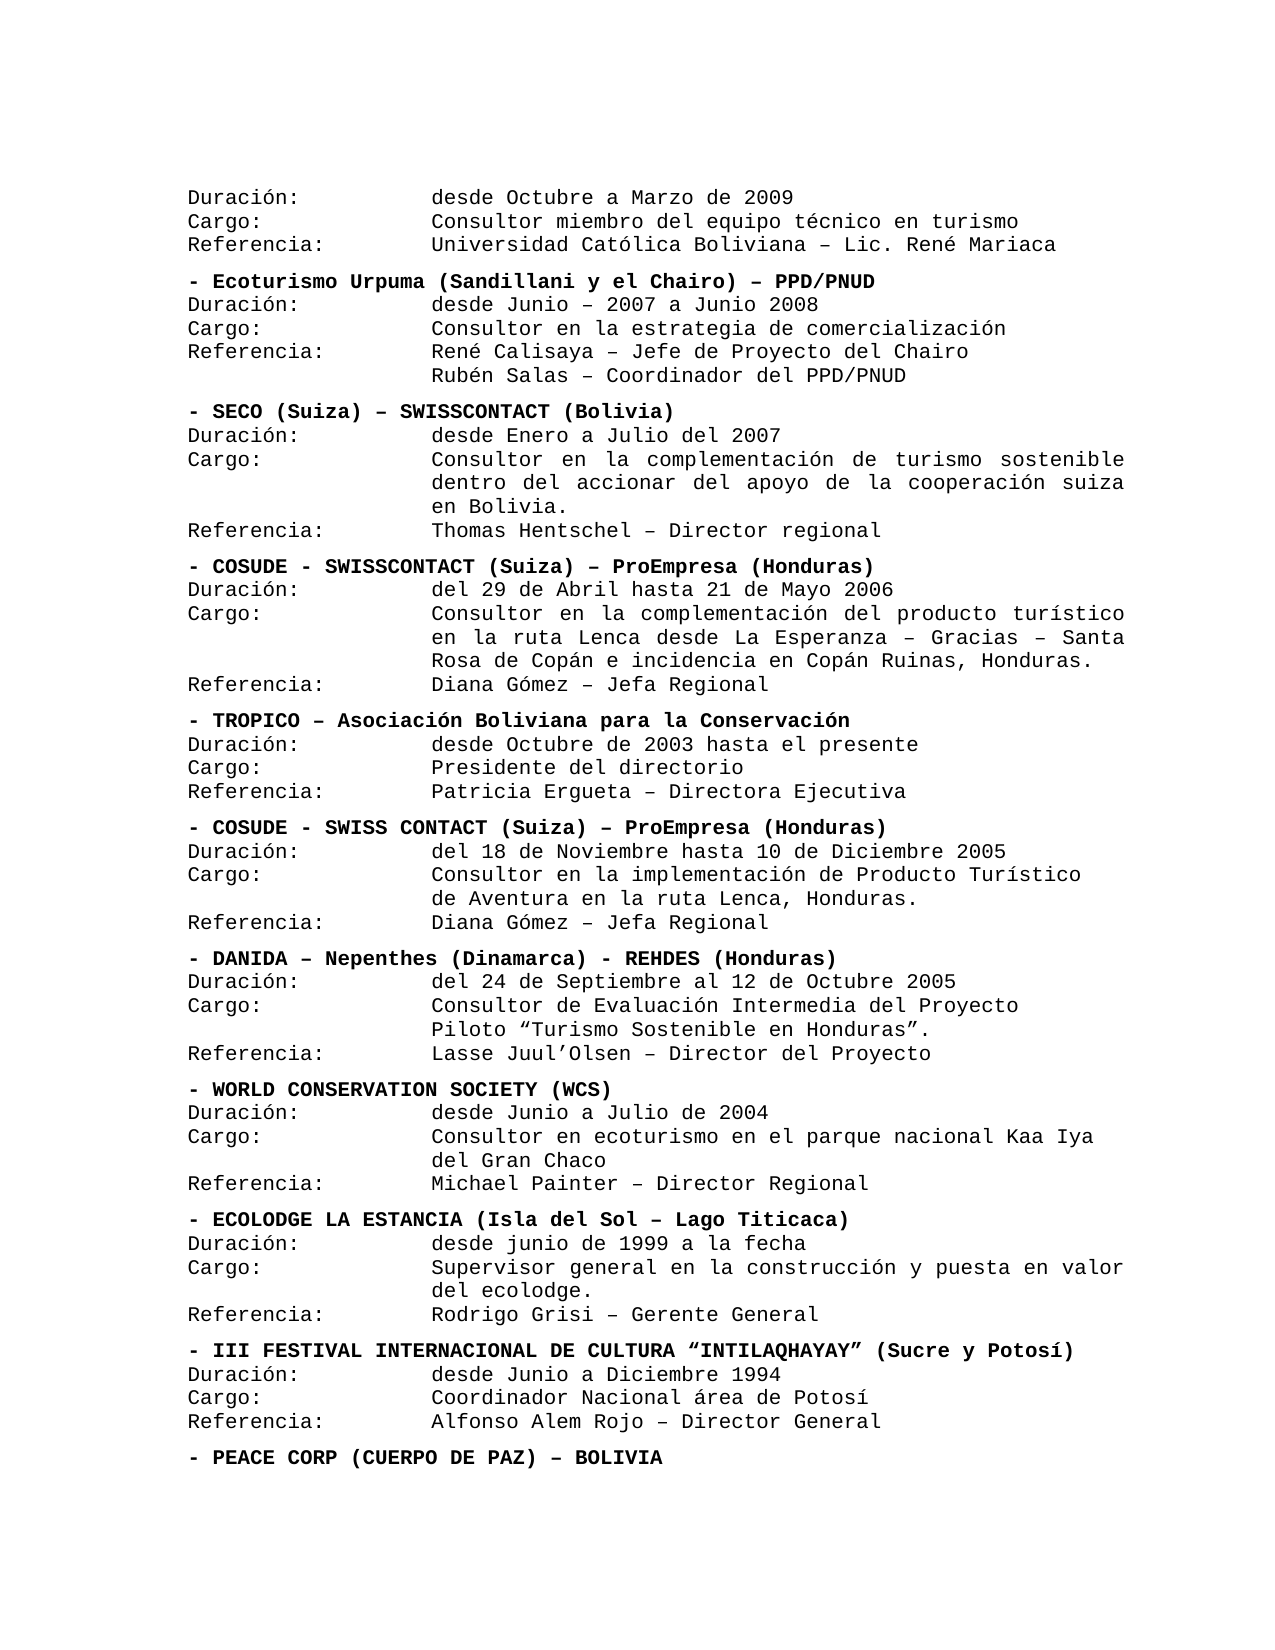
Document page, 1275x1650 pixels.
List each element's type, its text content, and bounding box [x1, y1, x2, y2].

text Cargo: Consultor en la complementación de turismo sostenible dentro del accionar del apoyo de la cooperación suiza en Bolivia. [187, 449, 1125, 519]
text Referencia: Rodrigo Grisi – Gerente General [187, 1304, 1125, 1328]
text - DANIDA – Nepenthes (Dinamarca) - REHDES (Honduras) [187, 948, 1125, 972]
text - ECOLODGE LA ESTANCIA (Isla del Sol – Lago Titicaca) [187, 1209, 1125, 1233]
text Duración: del 24 de Septiembre al 12 de Octubre 2005 [187, 972, 1125, 995]
text - SECO (Suiza) – SWISSCONTACT (Bolivia) [187, 401, 1125, 425]
text Piloto “Turismo Sostenible en Honduras”. [187, 1019, 1125, 1042]
text Cargo: Consultor miembro del equipo técnico en turismo [187, 211, 1125, 234]
text Cargo: Consultor en la implementación de Producto Turístico [187, 864, 1125, 888]
text de Aventura en la ruta Lenca, Honduras. [187, 888, 1125, 912]
text - III FESTIVAL INTERNACIONAL DE CULTURA “INTILAQHAYAY” (Sucre y Potosí) [187, 1340, 1125, 1364]
text Referencia: Diana Gómez – Jefa Regional [187, 912, 1125, 935]
text Referencia: Alfonso Alem Rojo – Director General [187, 1411, 1125, 1435]
text Referencia: Lasse Juul’Olsen – Director del Proyecto [187, 1042, 1125, 1066]
text Duración: desde Octubre de 2003 hasta el presente [187, 734, 1125, 757]
text - TROPICO – Asociación Boliviana para la Conservación [187, 710, 1125, 734]
text Cargo: Consultor de Evaluación Intermedia del Proyecto [187, 995, 1125, 1019]
text Cargo: Supervisor general en la construcción y puesta en valor del ecolodge. [187, 1257, 1125, 1304]
text Referencia: Michael Painter – Director Regional [187, 1173, 1125, 1197]
text Cargo: Consultor en ecoturismo en el parque nacional Kaa Iya [187, 1126, 1125, 1149]
text Referencia: Diana Gómez – Jefa Regional [187, 674, 1125, 698]
text - COSUDE - SWISS CONTACT (Suiza) – ProEmpresa (Honduras) [187, 817, 1125, 841]
text Cargo: Coordinador Nacional área de Potosí [187, 1387, 1125, 1411]
text Referencia: René Calisaya – Jefe de Proyecto del Chairo [187, 342, 1125, 365]
text - WORLD CONSERVATION SOCIETY (WCS) [187, 1079, 1125, 1102]
text Referencia: Universidad Católica Boliviana – Lic. René Mariaca [187, 234, 1125, 258]
text Cargo: Consultor en la complementación del producto turístico en la ruta Lenca desde La Esperanza – Gracias – Santa Rosa de Copán e incidencia en Copán Ruinas, Honduras. [187, 603, 1125, 674]
text del Gran Chaco [187, 1149, 1125, 1173]
text - COSUDE - SWISSCONTACT (Suiza) – ProEmpresa (Honduras) [187, 556, 1125, 579]
text Duración: desde Enero a Julio del 2007 [187, 425, 1125, 449]
text - PEACE CORP (CUERPO DE PAZ) – BOLIVIA [187, 1447, 1125, 1471]
text Referencia: Patricia Ergueta – Directora Ejecutiva [187, 781, 1125, 805]
text - Ecoturismo Urpuma (Sandillani y el Chairo) – PPD/PNUD [187, 271, 1125, 294]
text Duración: desde Junio a Julio de 2004 [187, 1102, 1125, 1126]
text Cargo: Presidente del directorio [187, 757, 1125, 781]
text Referencia: Thomas Hentschel – Director regional [187, 519, 1125, 543]
text Duración: desde Junio – 2007 a Junio 2008 [187, 294, 1125, 318]
text Duración: del 18 de Noviembre hasta 10 de Diciembre 2005 [187, 841, 1125, 864]
text Duración: del 29 de Abril hasta 21 de Mayo 2006 [187, 579, 1125, 603]
text Duración: desde Junio a Diciembre 1994 [187, 1364, 1125, 1387]
text Rubén Salas – Coordinador del PPD/PNUD [187, 365, 1125, 389]
text Cargo: Consultor en la estrategia de comercialización [187, 318, 1125, 342]
text Duración: desde junio de 1999 a la fecha [187, 1233, 1125, 1257]
text Duración: desde Octubre a Marzo de 2009 [187, 187, 1125, 211]
